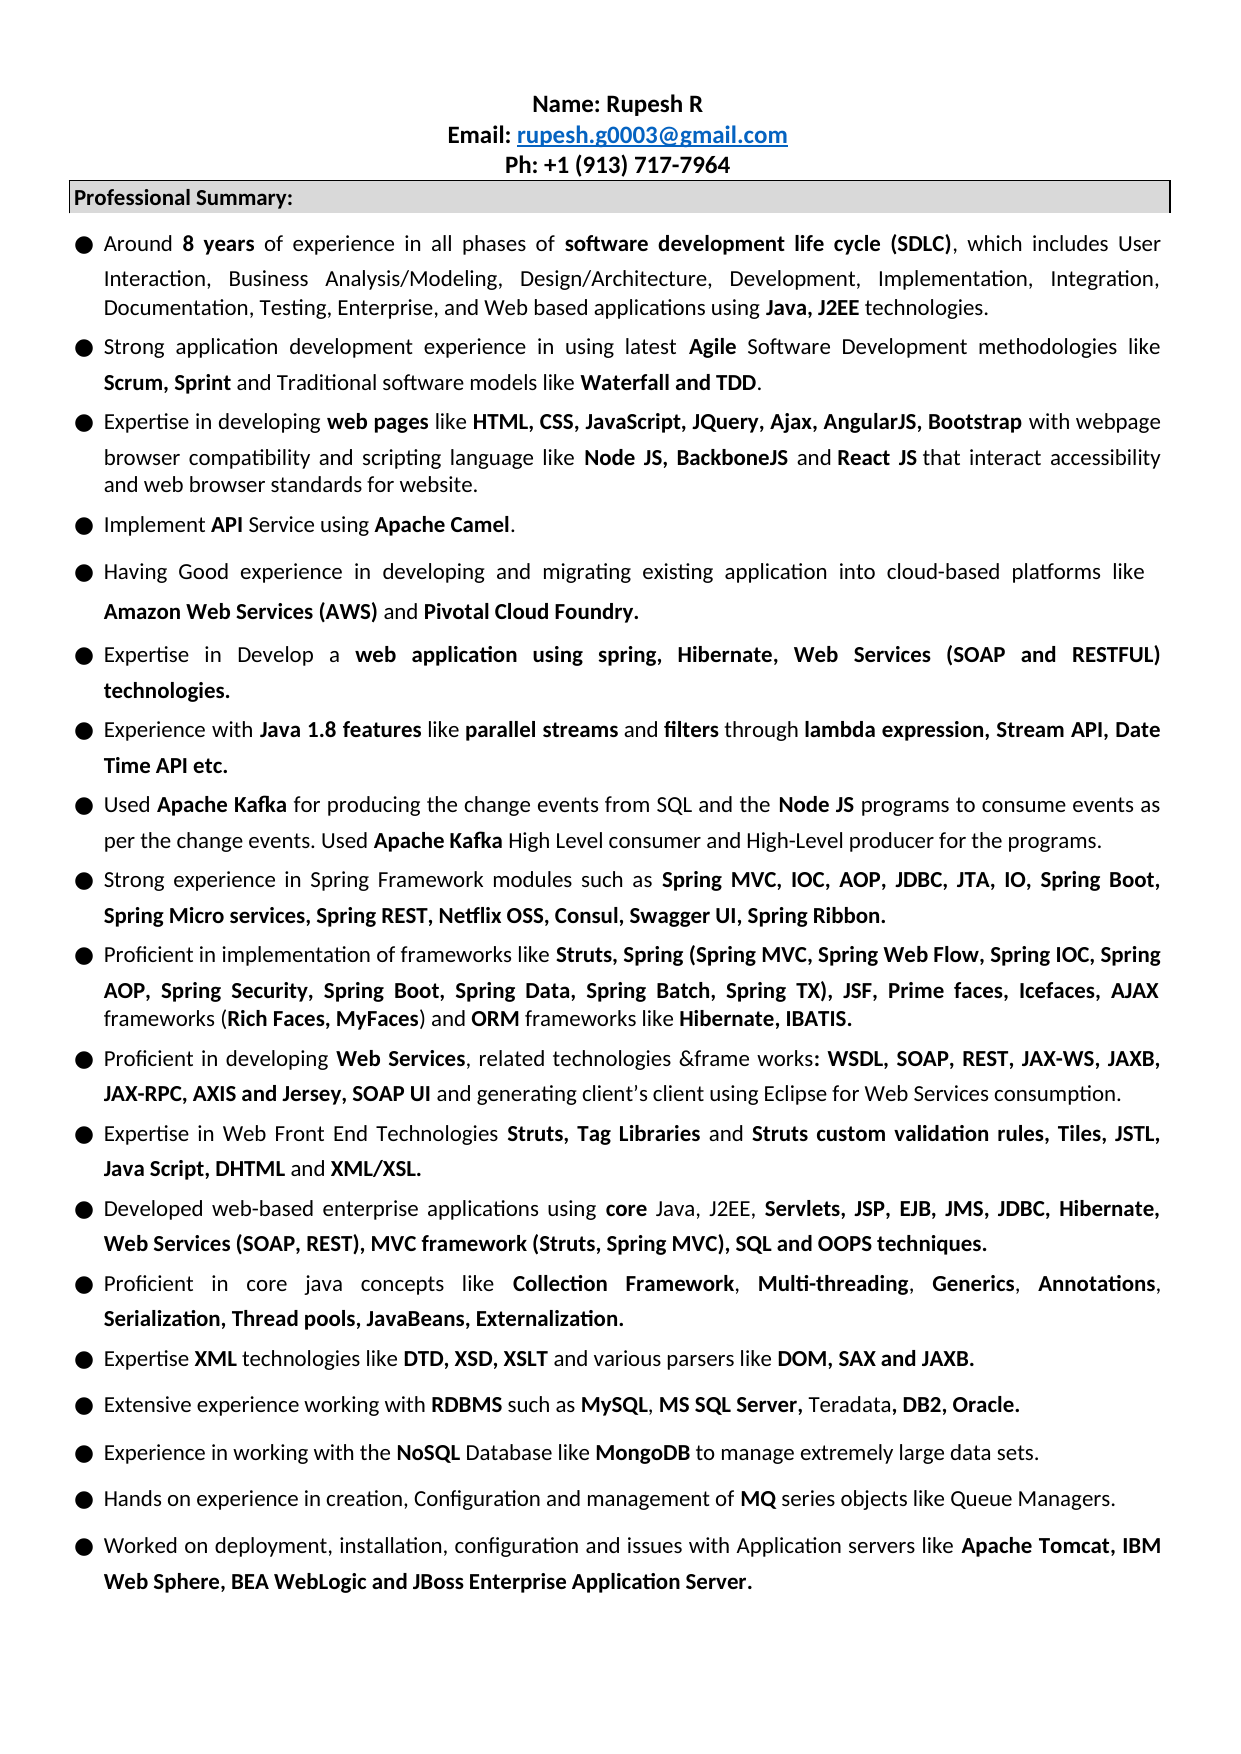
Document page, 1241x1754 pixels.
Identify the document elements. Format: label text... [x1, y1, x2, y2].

list Worked on deployment, installation, configuration and issues with Application servers like Apache Tomcat, IBM Web Sphere, BEA WebLogic and JBoss Enterprise Application Server. [74, 1520, 1161, 1595]
list Hands on experience in creation, Configuration and management of MQ series objects like Queue Managers. [74, 1473, 1161, 1520]
list Developed web-based enterprise applications using core Java, J2EE, Servlets, JSP, EJB, JMS, JDBC, Hibernate, Web Services (SOAP, REST), MVC framework (Struts, Spring MVC), SQL and OOPS techniques. [74, 1182, 1161, 1257]
list Proficient in developing Web Services, related technologies &frame works: WSDL, SOAP, REST, JAX-WS, JAXB, JAX-RPC, AXIS and Jersey, SOAP UI and generating client’s client using Eclipse for Web Services consumption. [74, 1032, 1161, 1107]
text Ph: +1 (913) 717-7964 [74, 150, 1161, 180]
list Expertise in Develop a web application using spring, Hibernate, Web Services (SOAP and RESTFUL) technologies. [74, 629, 1161, 704]
text Professional Summary: [70, 181, 1169, 213]
list Expertise in Web Front End Technologies Struts, Tag Libraries and Struts custom validation rules, Tiles, JSTL, Java Script, DHTML and XML/XSL. [74, 1107, 1161, 1182]
list Having Good experience in developing and migrating existing application into cloud-based platforms like Amazon Web Services (AWS) and Pivotal Cloud Foundry. [74, 546, 1146, 625]
list Expertise XML technologies like DTD, XSD, XSLT and various parsers like DOM, SAX and JAXB. [74, 1332, 1161, 1379]
list Experience with Java 1.8 features like parallel streams and filters through lambda expression, Stream API, Date Time API etc. [74, 704, 1161, 779]
list Proficient in implementation of frameworks like Struts, Spring (Spring MVC, Spring Web Flow, Spring IOC, Spring AOP, Spring Security, Spring Boot, Spring Data, Spring Batch, Spring TX), JSF, Prime faces, Icefaces, AJAX frameworks (Rich Faces, MyFaces) and ORM frameworks like Hibernate, IBATIS. [74, 929, 1161, 1032]
list Strong experience in Spring Framework modules such as Spring MVC, IOC, AOP, JDBC, JTA, IO, Spring Boot, Spring Micro services, Spring REST, Netflix OSS, Consul, Swagger UI, Spring Ribbon. [74, 854, 1161, 929]
text Email: rupesh.g0003@gmail.com [74, 119, 1161, 150]
list Proficient in core java concepts like Collection Framework, Multi-threading, Generics, Annotations, Serialization, Thread pools, JavaBeans, Externalization. [74, 1257, 1161, 1332]
list Expertise in developing web pages like HTML, CSS, JavaScript, JQuery, Ajax, AngularJS, Bootstrap with webpage browser compatibility and scripting language like Node JS, BackboneJS and React JS that interact accessibility and web browser standards for website. [74, 396, 1161, 499]
list Experience in working with the NoSQL Database like MongoDB to manage extremely large data sets. [74, 1426, 1161, 1473]
list Strong application development experience in using latest Agile Software Development methodologies like Scrum, Sprint and Traditional software models like Waterfall and TDD. [74, 321, 1161, 396]
list Extensive experience working with RDBMS such as MySQL, MS SQL Server, Teradata, DB2, Oracle. [74, 1379, 1161, 1426]
list Used Apache Kafka for producing the change events from SQL and the Node JS programs to consume events as per the change events. Used Apache Kafka High Level consumer and High-Level producer for the programs. [74, 779, 1161, 854]
list Implement API Service using Apache Camel. [74, 499, 1161, 546]
text Name: Rupesh R [74, 89, 1161, 119]
list Around 8 years of experience in all phases of software development life cycle (SDLC), which includes User Interaction, Business Analysis/Modeling, Design/Architecture, Development, Implementation, Integration, Documentation, Testing, Enterprise, and Web based applications using Java, J2EE technologies. [74, 218, 1161, 321]
